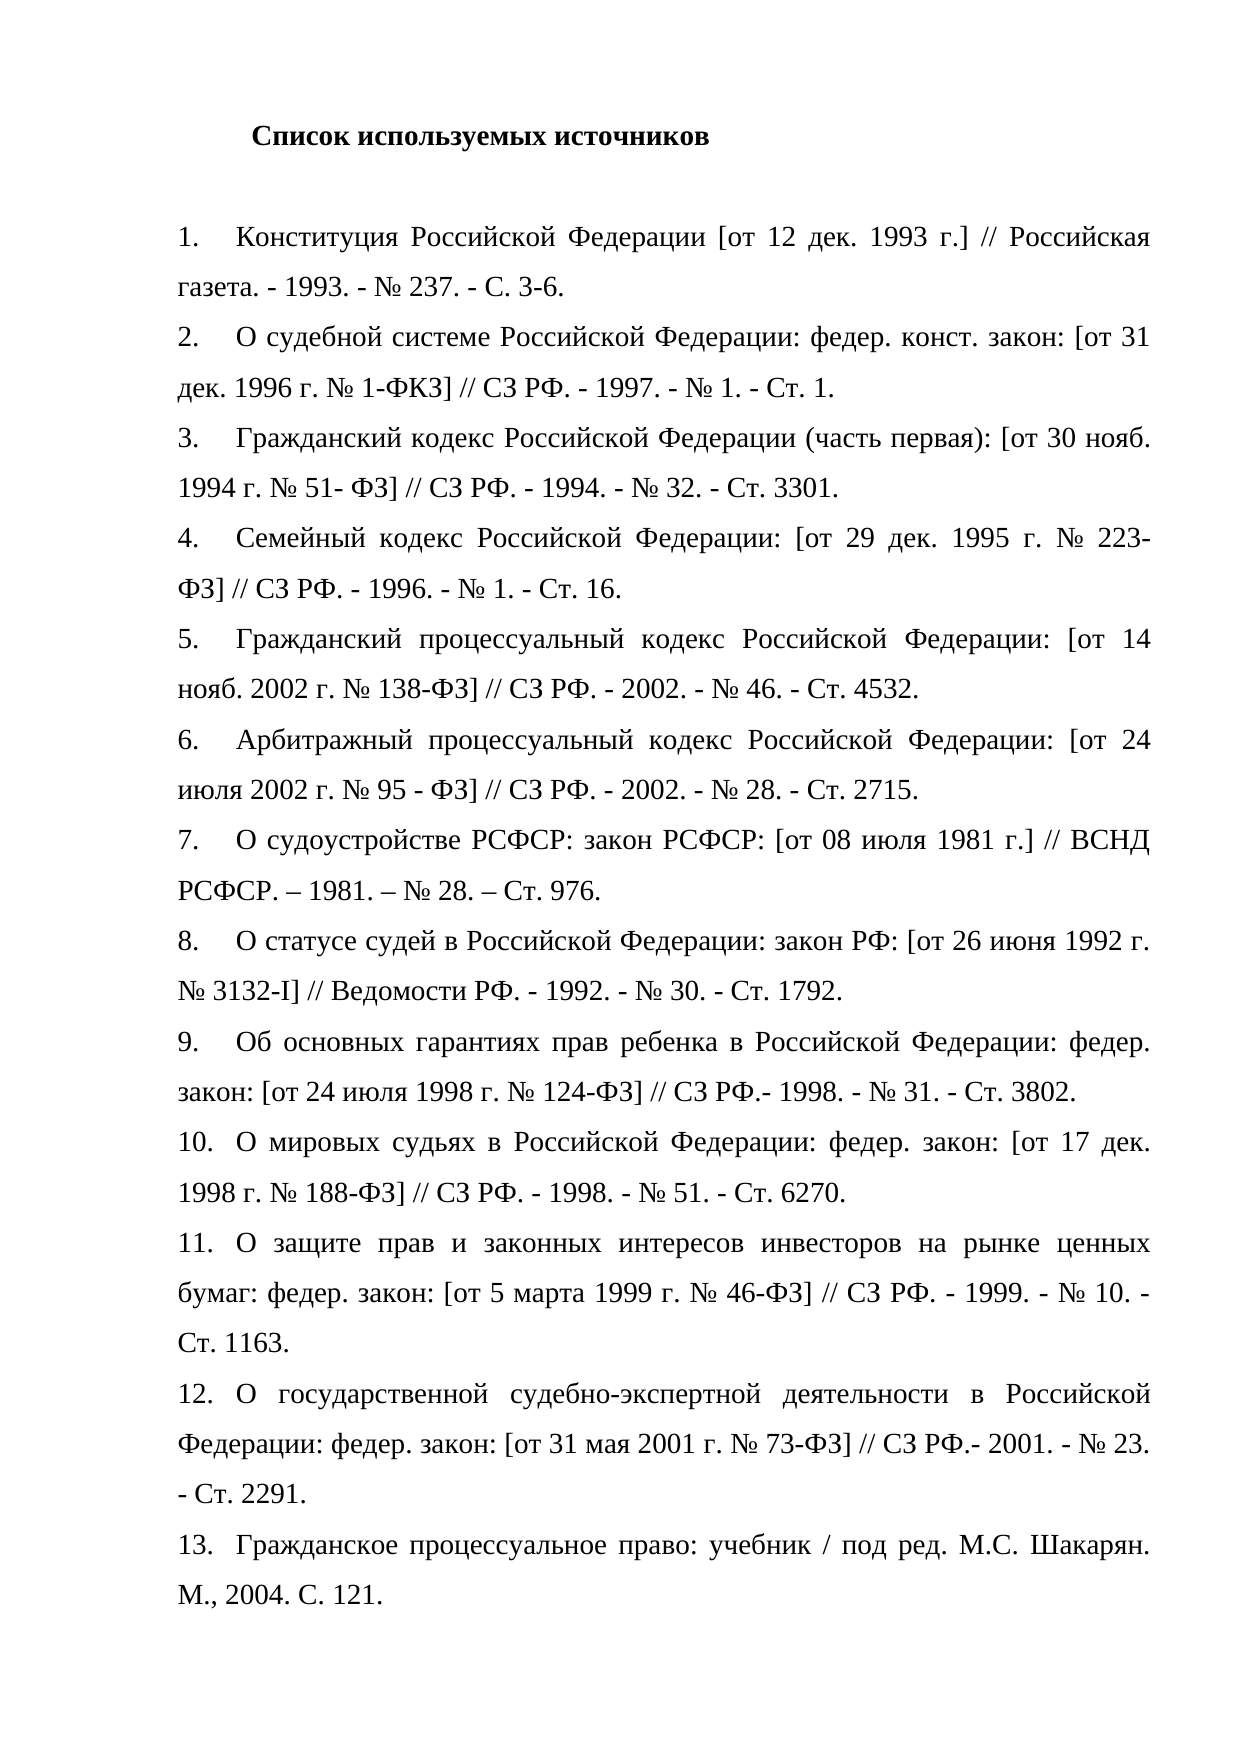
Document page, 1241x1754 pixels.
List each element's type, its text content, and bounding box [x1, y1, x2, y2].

list Гражданский кодекс Российской Федерации (часть первая): [от 30 нояб. 1994 г. № 51- ФЗ] // СЗ РФ. - 1994. - № 32. - Ст. 3301. [177, 420, 1152, 504]
list Семейный кодекс Российской Федерации: [от 29 дек. 1995 г. № 223-ФЗ] // СЗ РФ. - 1996. - № 1. - Ст. 16. [177, 521, 1152, 604]
list Конституция Российской Федерации [от 12 дек. 1993 г.] // Российская газета. - 1993. - № 237. - С. 3-6. [177, 219, 1152, 303]
list О судоустройстве РСФСР: закон РСФСР: [от 08 июля 1981 г.] // ВСНД РСФСР. – 1981. – № 28. – Ст. 976. [177, 822, 1152, 906]
list О государственной судебно-экспертной деятельности в Российской Федерации: федер. закон: [от 31 мая 2001 г. № 73-ФЗ] // СЗ РФ.- 2001. - № 23. - Ст. 2291. [177, 1376, 1152, 1510]
list Об основных гарантиях прав ребенка в Российской Федерации: федер. закон: [от 24 июля 1998 г. № 124-ФЗ] // СЗ РФ.- 1998. - № 31. - Ст. 3802. [177, 1024, 1152, 1108]
list О статусе судей в Российской Федерации: закон РФ: [от 26 июня 1992 г. № 3132-I] // Ведомости РФ. - 1992. - № 30. - Ст. 1792. [177, 923, 1152, 1007]
list О защите прав и законных интересов инвесторов на рынке ценных бумаг: федер. закон: [от 5 марта 1999 г. № 46-ФЗ] // СЗ РФ. - 1999. - № 10. - Ст. 1163. [177, 1225, 1152, 1359]
list Гражданское процессуальное право: учебник / под ред. М.С. Шакарян. М., 2004. С. 121. [177, 1527, 1152, 1611]
list Арбитражный процессуальный кодекс Российской Федерации: [от 24 июля 2002 г. № 95 - ФЗ] // СЗ РФ. - 2002. - № 28. - Ст. 2715. [177, 722, 1152, 806]
list О судебной системе Российской Федерации: федер. конст. закон: [от 31 дек. 1996 г. № 1-ФКЗ] // СЗ РФ. - 1997. - № 1. - Ст. 1. [177, 319, 1152, 403]
list О мировых судьях в Российской Федерации: федер. закон: [от 17 дек. 1998 г. № 188-ФЗ] // СЗ РФ. - 1998. - № 51. - Ст. 6270. [177, 1124, 1152, 1208]
list Гражданский процессуальный кодекс Российской Федерации: [от 14 нояб. 2002 г. № 138-ФЗ] // СЗ РФ. - 2002. - № 46. - Ст. 4532. [177, 621, 1152, 705]
text Список используемых источников [177, 118, 1152, 152]
